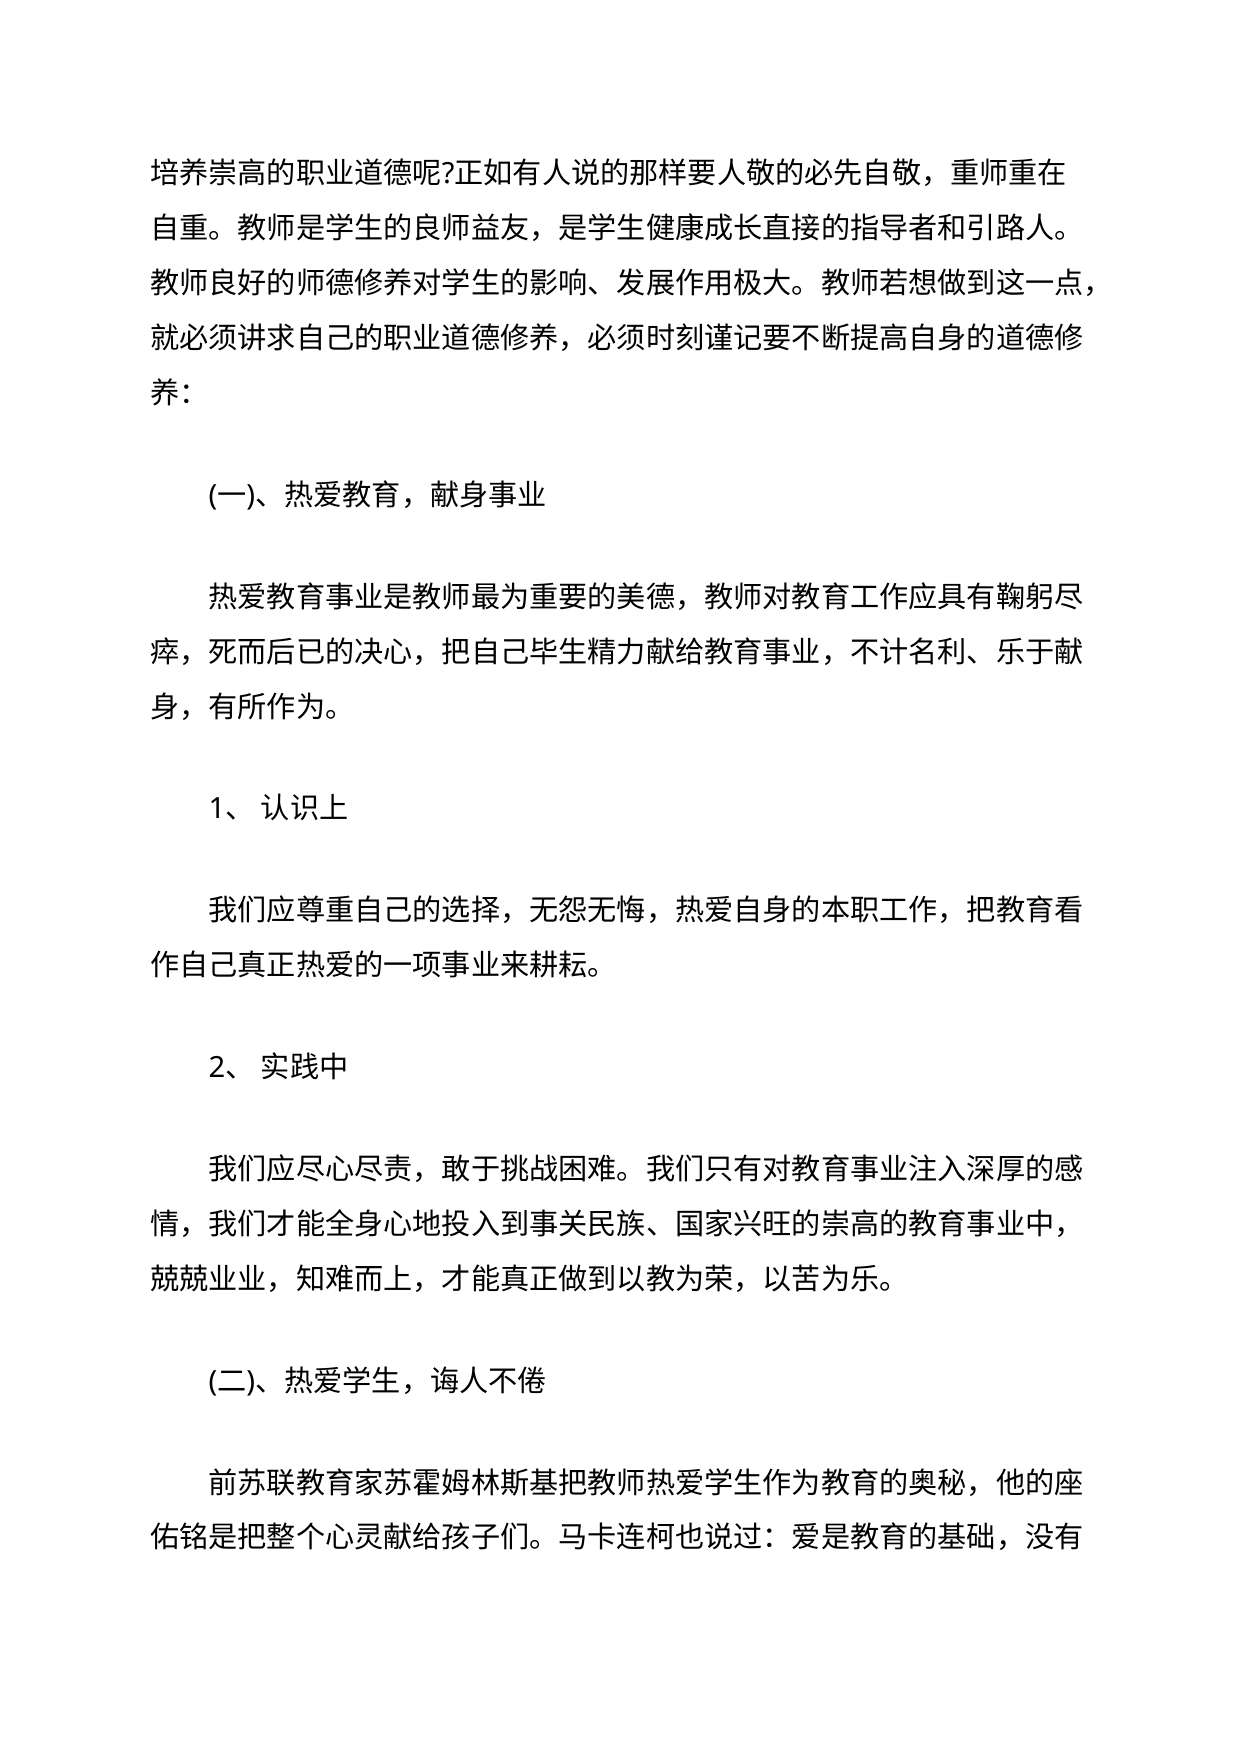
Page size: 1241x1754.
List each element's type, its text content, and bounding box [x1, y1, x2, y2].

text 我们应尊重自己的选择，无怨无悔，热爱自身的本职工作，把教育看作自己真正热爱的一项事业来耕耘。 [150, 887, 1090, 984]
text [150, 150, 1090, 412]
text 2、 实践中 [150, 1044, 1090, 1086]
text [150, 1459, 1090, 1556]
text (一)、热爱教育，献身事业 [150, 471, 1090, 514]
text 我们应尽心尽责，敢于挑战困难。我们只有对教育事业注入深厚的感情，我们才能全身心地投入到事关民族、国家兴旺的崇高的教育事业中，兢兢业业，知难而上，才能真正做到以教为荣，以苦为乐。 [150, 1146, 1090, 1298]
text 1、 认识上 [150, 785, 1090, 827]
text (二)、热爱学生，诲人不倦 [150, 1357, 1090, 1399]
text 热爱教育事业是教师最为重要的美德，教师对教育工作应具有鞠躬尽瘁，死而后已的决心，把自己毕生精力献给教育事业，不计名利、乐于献身，有所作为。 [150, 573, 1090, 726]
